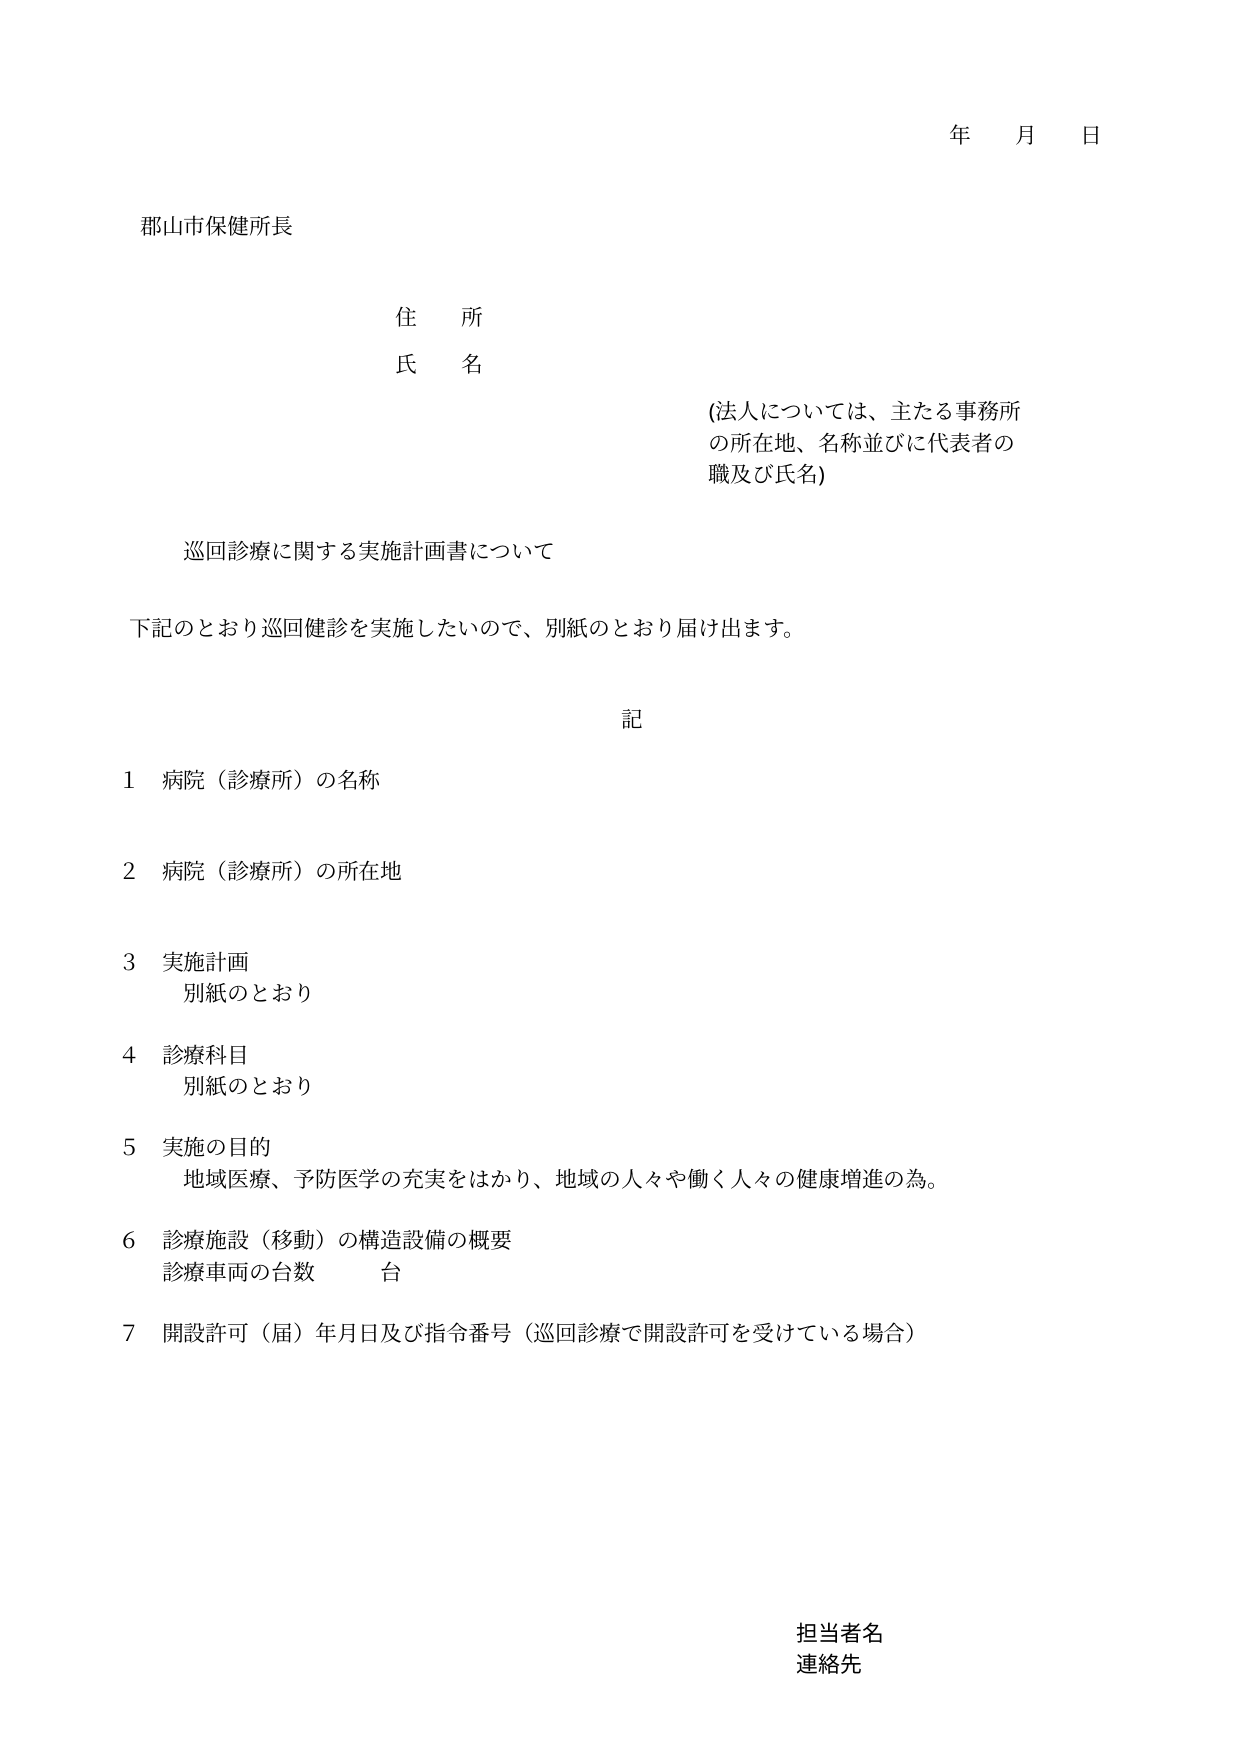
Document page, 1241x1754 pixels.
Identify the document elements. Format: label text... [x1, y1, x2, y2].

text 記 [118, 702, 1146, 733]
text ７ 開設許可（届）年月日及び指令番号（巡回診療で開設許可を受けている場合） [118, 1316, 1146, 1347]
text 診療車両の台数 台 [118, 1255, 1146, 1286]
text 別紙のとおり [118, 977, 1146, 1008]
text 地域医療、予防医学の充実をはかり、地域の人々や働く人々の健康増進の為。 [118, 1162, 1146, 1193]
text 年 月 日 [118, 118, 1146, 149]
text の所在地、名称並びに代表者の [709, 426, 1146, 458]
text 郡山市保健所長 [118, 209, 1146, 241]
text (法人については、主たる事務所 [709, 394, 1146, 426]
text １ 病院（診療所）の名称 [118, 763, 1146, 794]
text ３ 実施計画 [118, 945, 1146, 977]
text 職及び氏名) [709, 458, 1146, 489]
text ４ 診療科目 [118, 1038, 1146, 1069]
text 別紙のとおり [118, 1069, 1146, 1101]
text ２ 病院（診療所）の所在地 [118, 854, 1146, 886]
text 巡回診療に関する実施計画書について [118, 534, 1146, 565]
text ５ 実施の目的 [118, 1131, 1146, 1162]
text 下記のとおり巡回健診を実施したいので、別紙のとおり届け出ます。 [118, 611, 1146, 642]
text 氏 名 [118, 347, 1146, 379]
text 住 所 [118, 300, 1146, 332]
text ６ 診療施設（移動）の構造設備の概要 [118, 1223, 1146, 1255]
